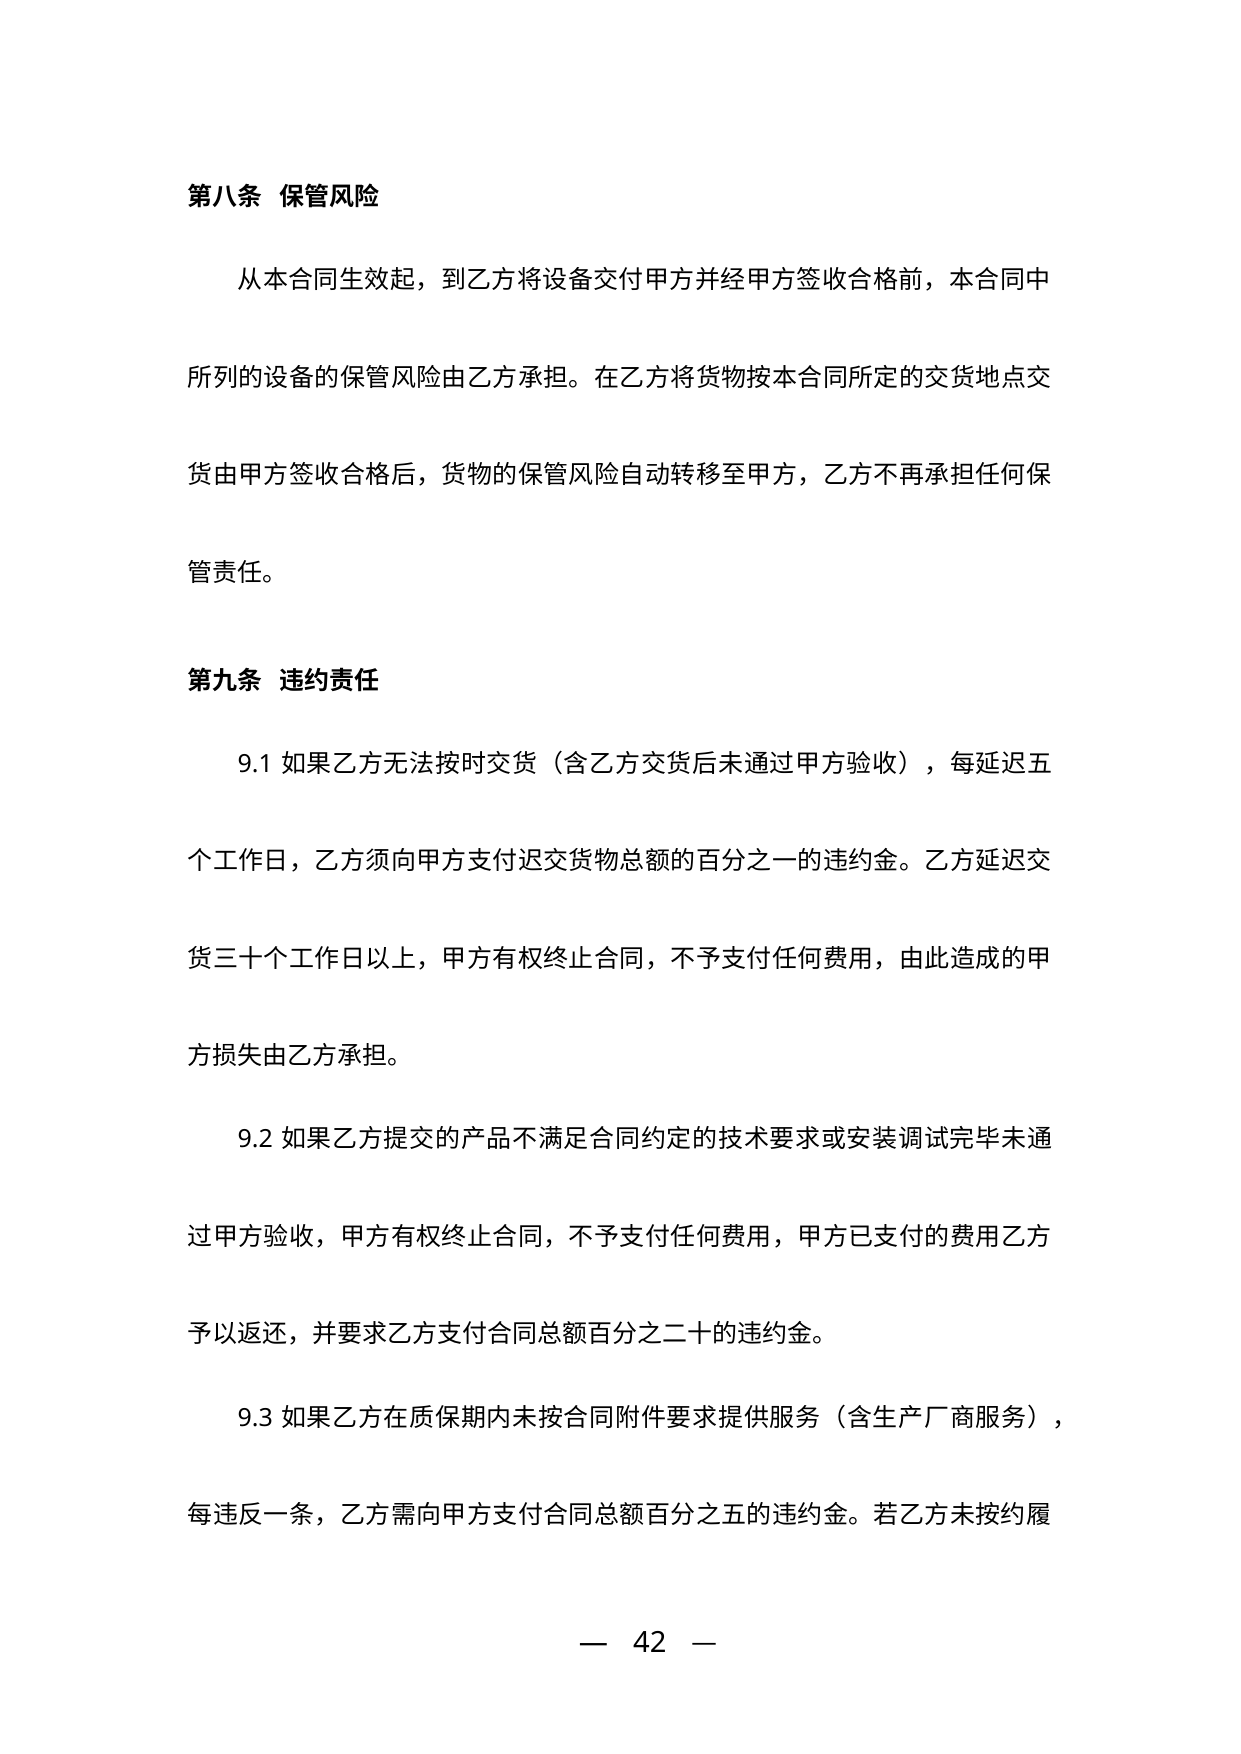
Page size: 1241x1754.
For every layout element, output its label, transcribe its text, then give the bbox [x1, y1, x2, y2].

text 从本合同生效起，到乙方将设备交付甲方并经甲方签收合格前，本合同中所列的设备的保管风险由乙方承担。在乙方将货物按本合同所定的交货地点交货由甲方签收合格后，货物的保管风险自动转移至甲方，乙方不再承担任何保管责任。 [187, 245, 1053, 603]
text 9.2 如果乙方提交的产品不满足合同约定的技术要求或安装调试完毕未通过甲方验收，甲方有权终止合同，不予支付任何费用，甲方已支付的费用乙方予以返还，并要求乙方支付合同总额百分之二十的违约金。 [187, 1104, 1053, 1364]
text 9.1 如果乙方无法按时交货（含乙方交货后未通过甲方验收），每延迟五个工作日，乙方须向甲方支付迟交货物总额的百分之一的违约金。乙方延迟交货三十个工作日以上，甲方有权终止合同，不予支付任何费用，由此造成的甲方损失由乙方承担。 [187, 729, 1053, 1086]
list 保管风险 [187, 162, 1053, 227]
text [187, 1383, 1053, 1545]
list 违约责任 [187, 646, 1053, 711]
